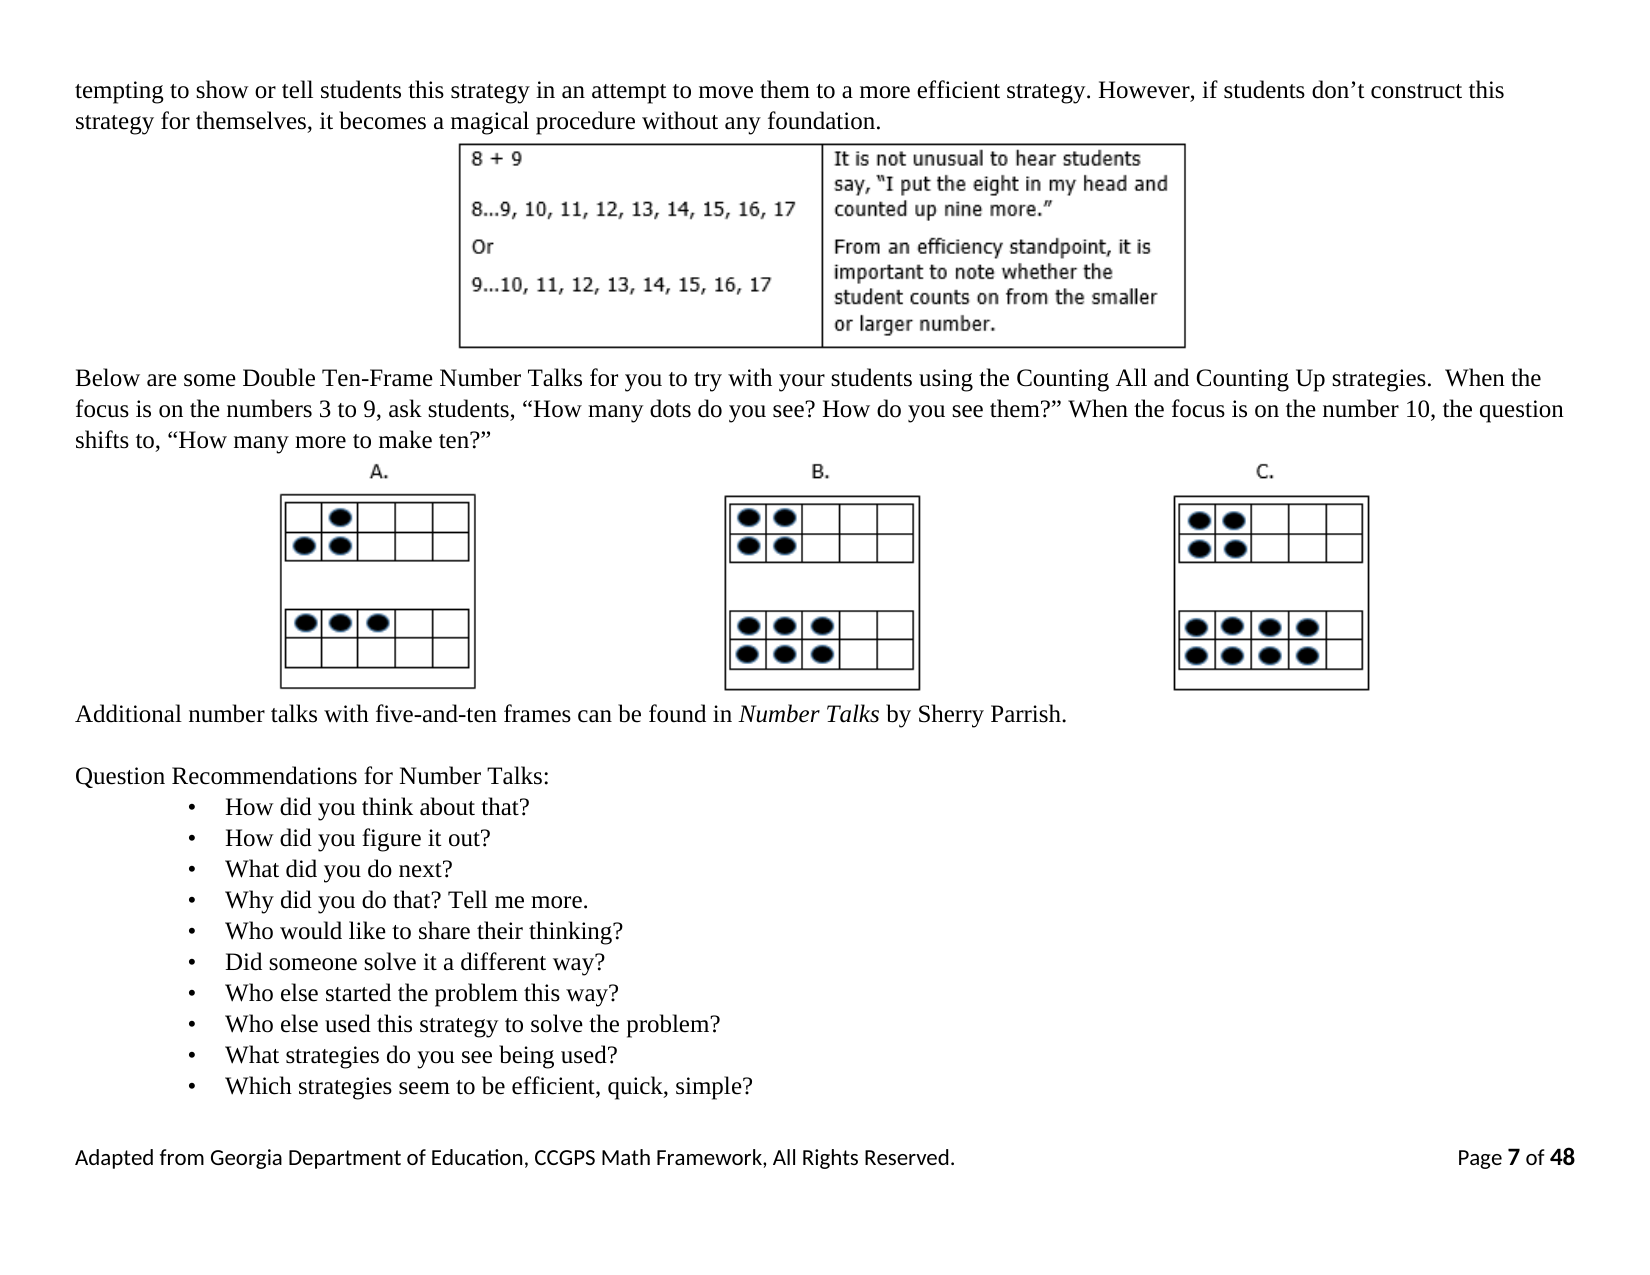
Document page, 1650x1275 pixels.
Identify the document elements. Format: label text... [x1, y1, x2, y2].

text Below are some Double Ten-Frame Number Talks for you to try with your students using the Counting All and Counting Up strategies. When the focus is on the numbers 3 to 9, ask students, “How many dots do you see? How do you see them?” When the focus is on the number 10, the question shifts to, “How many more to make ten?” [75, 363, 1575, 453]
list What did you do next? [187, 854, 1575, 883]
text Question Recommendations for Number Talks: [75, 761, 1575, 789]
list Why did you do that? Tell me more. [187, 885, 1575, 914]
list Who else used this strategy to solve the problem? [187, 1009, 1575, 1038]
list Did someone solve it a different way? [187, 947, 1575, 976]
picture [453, 137, 1197, 361]
list Which strategies seem to be efficient, quick, simple? [187, 1071, 1575, 1100]
list How did you think about that? [187, 792, 1575, 821]
text Additional number talks with five-and-ten frames can be found in Number Talks by Sherry Parrish. [75, 699, 1575, 727]
list Who would like to share their thinking? [187, 916, 1575, 945]
list How did you figure it out? [187, 823, 1575, 852]
list Who else started the problem this way? [187, 978, 1575, 1007]
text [75, 75, 1575, 135]
picture [271, 455, 1379, 697]
list What strategies do you see being used? [187, 1040, 1575, 1069]
